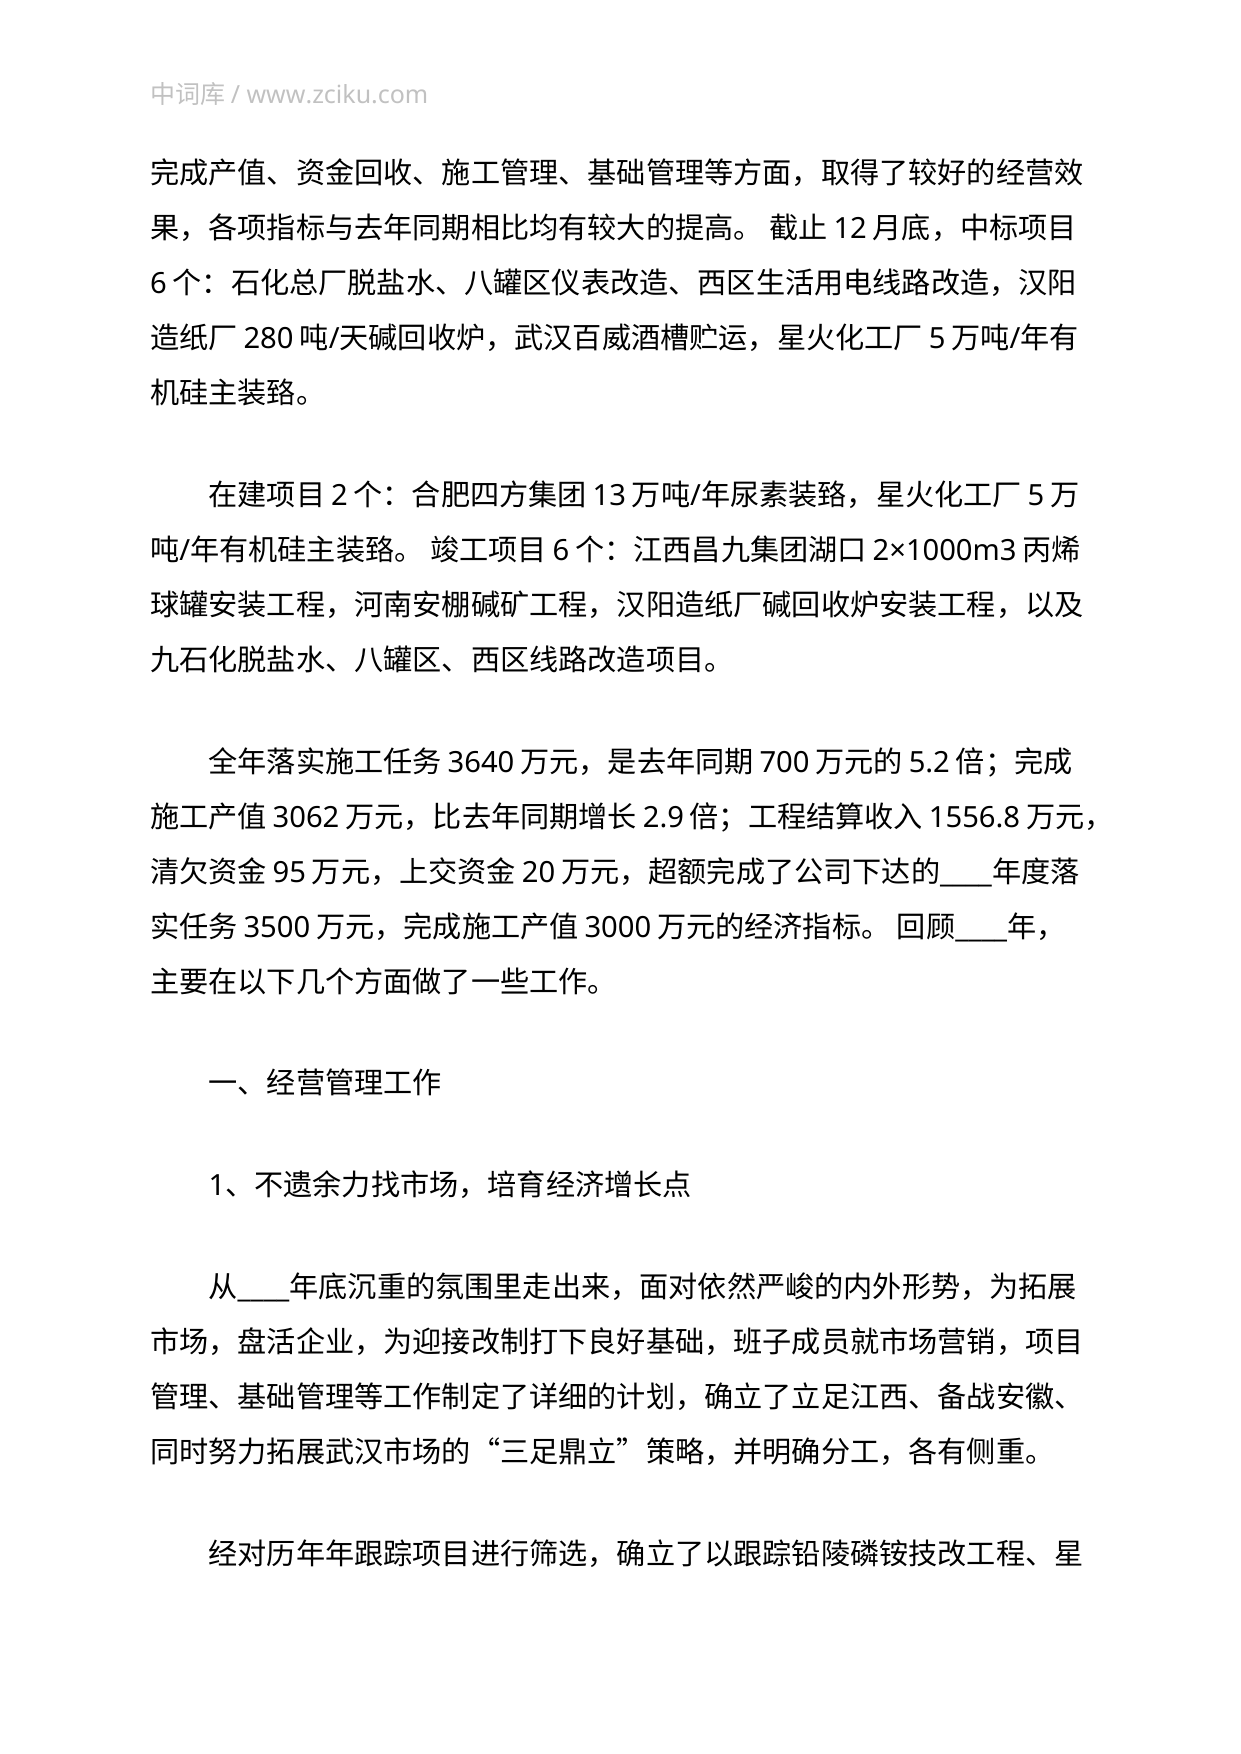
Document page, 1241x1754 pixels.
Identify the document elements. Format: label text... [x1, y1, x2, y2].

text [150, 150, 1090, 412]
text 在建项目2个：合肥四方集团13万吨/年尿素装臵，星火化工厂5万吨/年有机硅主装臵。 竣工项目6个：江西昌九集团湖口2×1000m3丙烯球罐安装工程，河南安棚碱矿工程，汉阳造纸厂碱回收炉安装工程，以及九石化脱盐水、八罐区、西区线路改造项目。 [150, 472, 1090, 679]
text 从____年底沉重的氛围里走出来，面对依然严峻的内外形势，为拓展市场，盘活企业，为迎接改制打下良好基础，班子成员就市场营销，项目管理、基础管理等工作制定了详细的计划，确立了立足江西、备战安徽、同时努力拓展武汉市场的“三足鼎立”策略，并明确分工，各有侧重。 [150, 1264, 1090, 1471]
text 1、不遗余力找市场，培育经济增长点 [150, 1162, 1090, 1204]
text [150, 1530, 1090, 1573]
text 全年落实施工任务3640万元，是去年同期700万元的5.2倍；完成施工产值3062万元，比去年同期增长2.9倍；工程结算收入1556.8万元，清欠资金95万元，上交资金20万元，超额完成了公司下达的____年度落实任务3500万元，完成施工产值3000万元的经济指标。 回顾____年，主要在以下几个方面做了一些工作。 [150, 738, 1090, 1001]
text 一、经营管理工作 [150, 1060, 1090, 1102]
